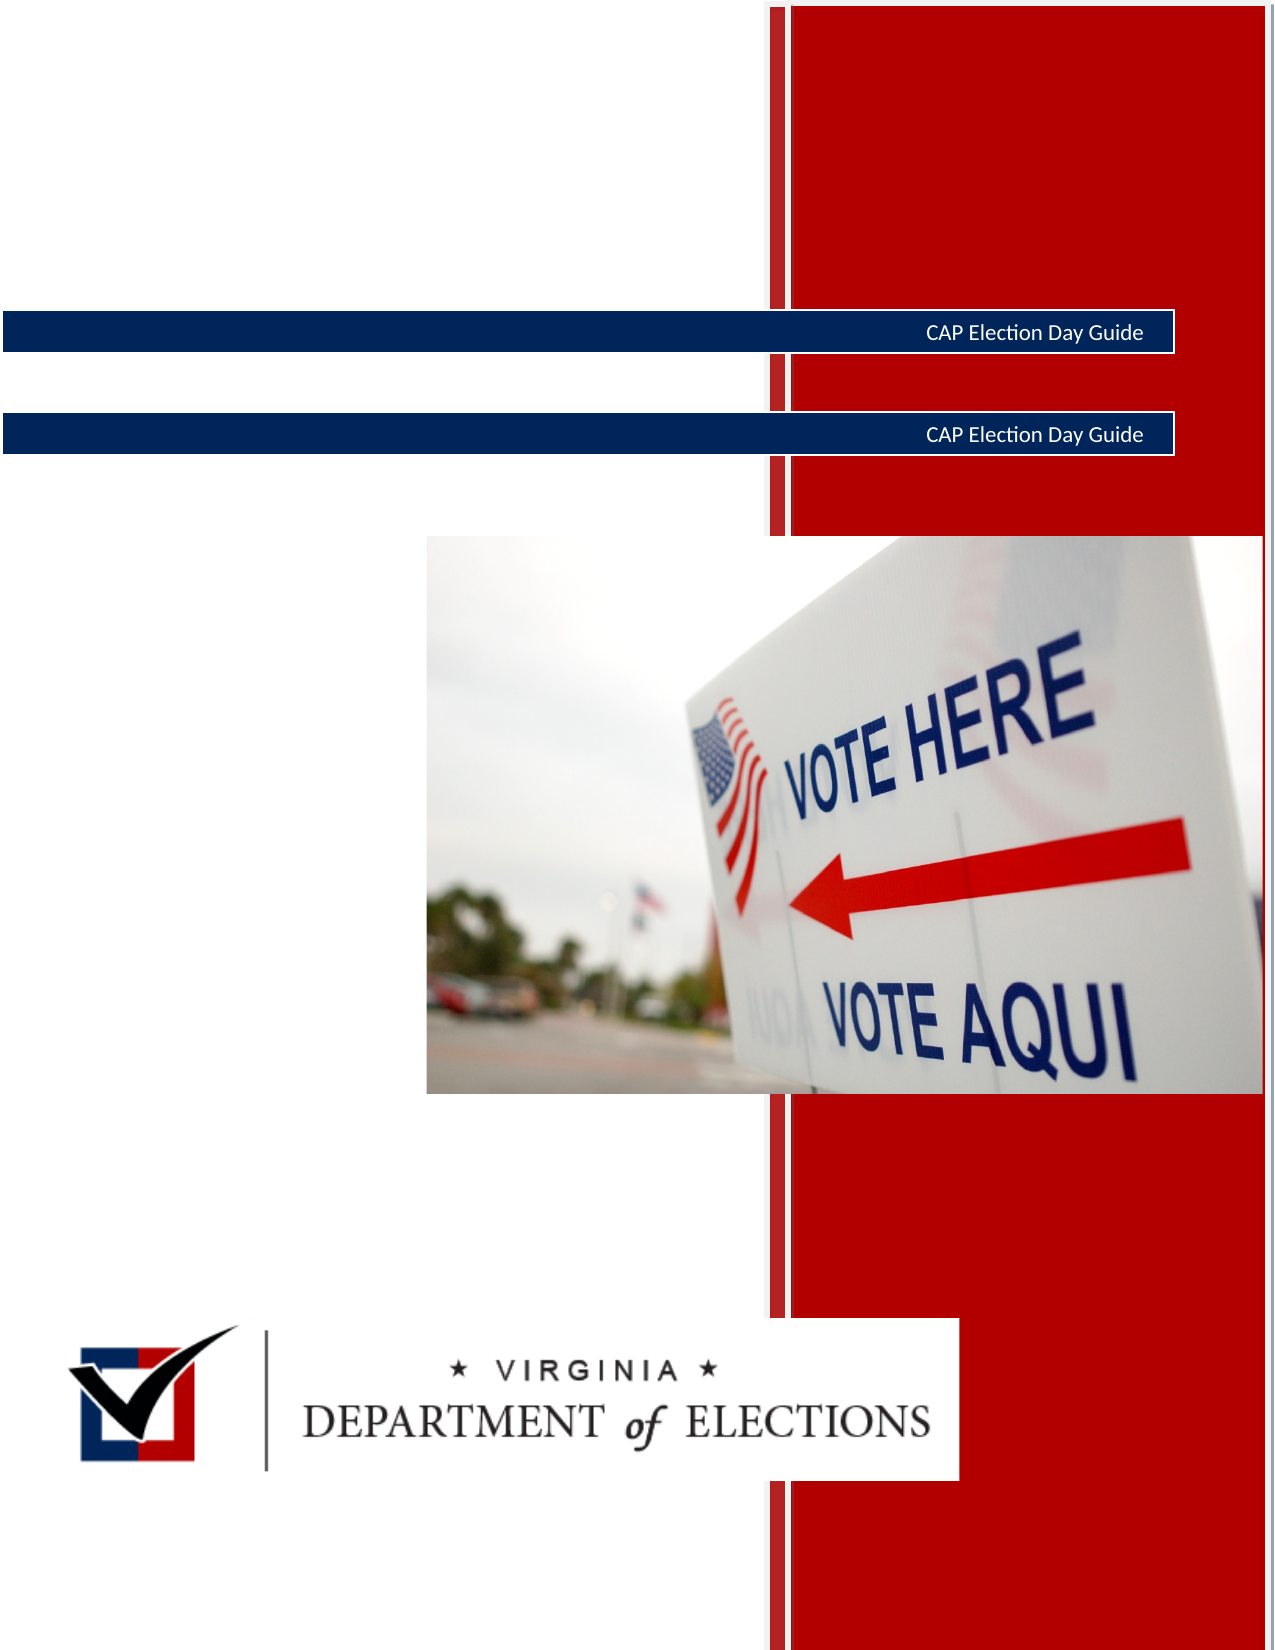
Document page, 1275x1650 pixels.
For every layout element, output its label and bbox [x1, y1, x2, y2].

picture [32, 1318, 960, 1481]
picture [425, 536, 1262, 1092]
